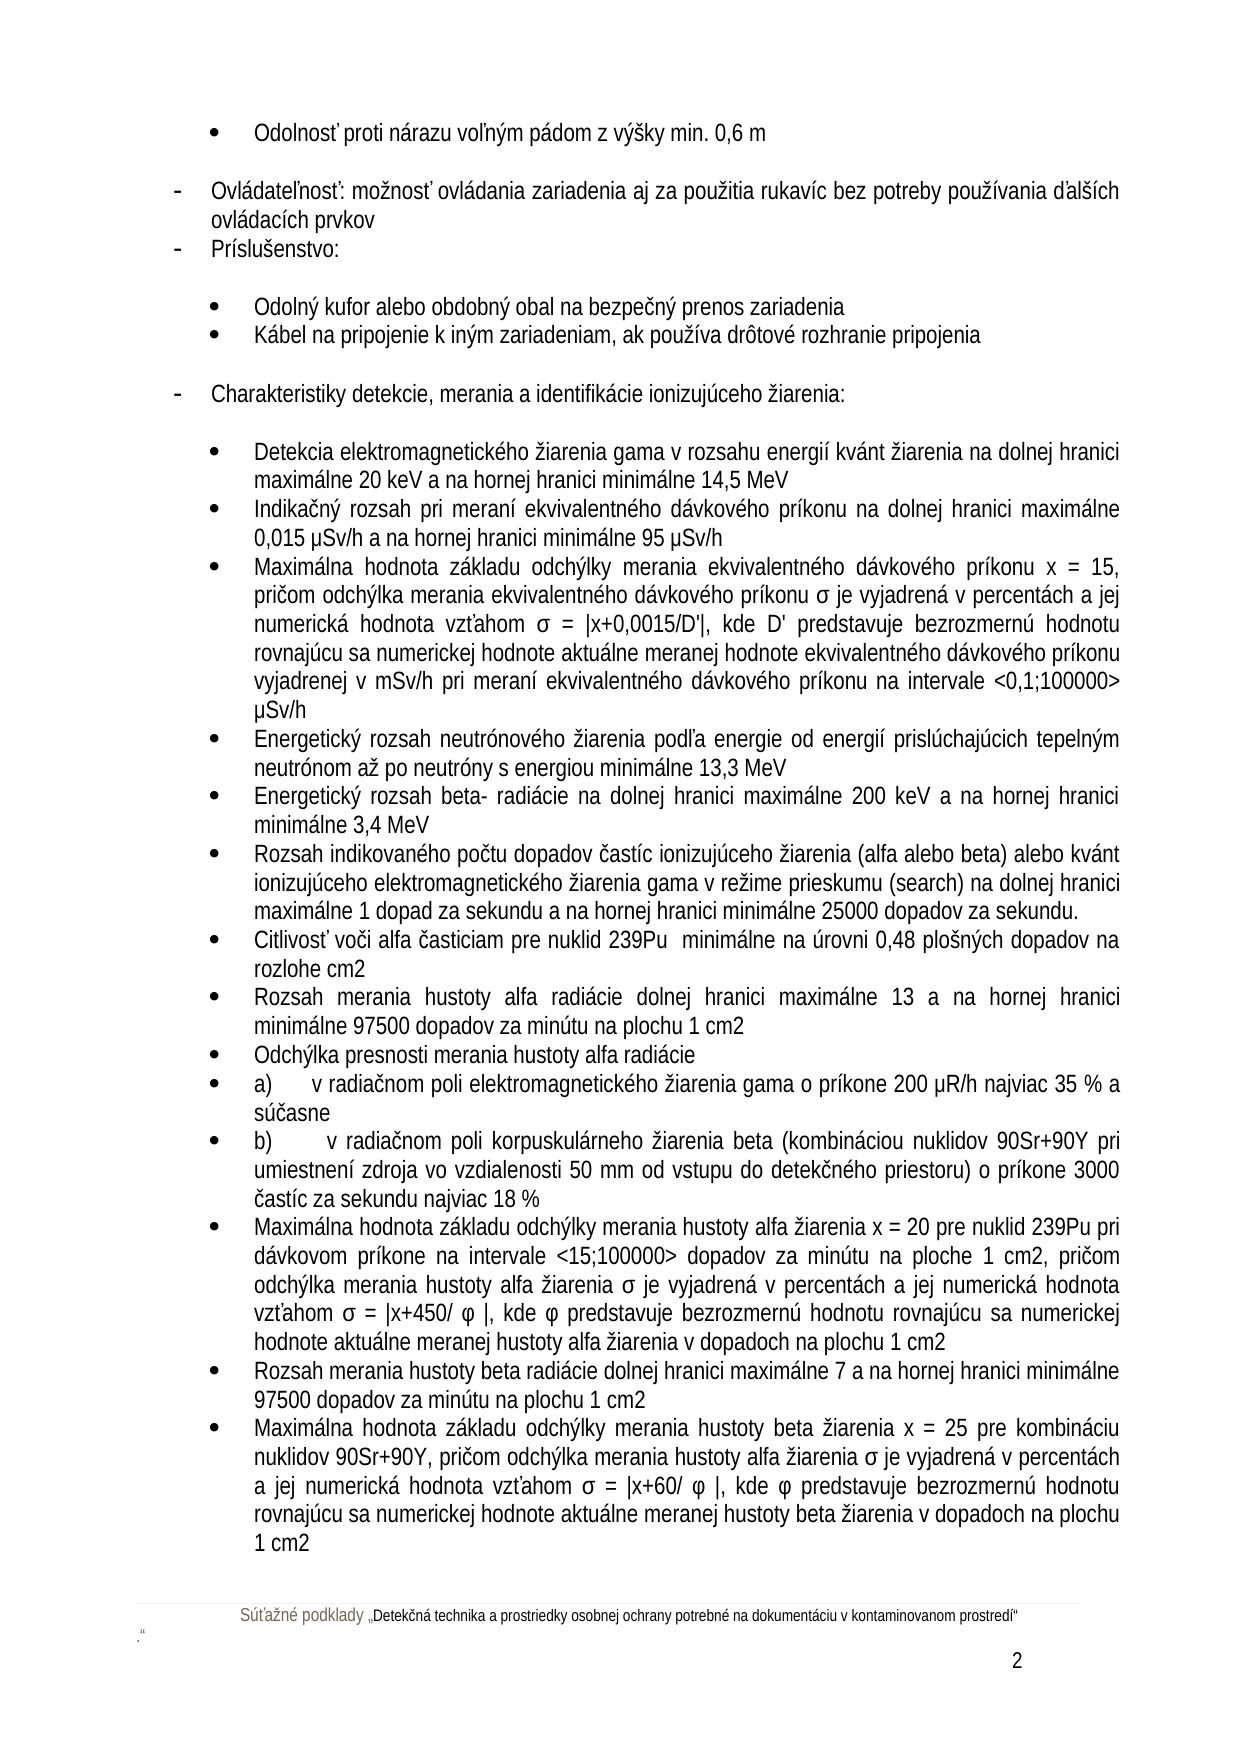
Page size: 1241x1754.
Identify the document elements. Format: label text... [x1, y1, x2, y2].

list Odchýlka presnosti merania hustoty alfa radiácie [210, 1040, 1122, 1069]
list Maximálna hodnota základu odchýlky merania ekvivalentného dávkového príkonu x = 15, pričom odchýlka merania ekvivalentného dávkového príkonu σ je vyjadrená v percentách a jej numerická hodnota vzťahom σ = |x+0,0015/D'|, kde D' predstavuje bezrozmernú hodnotu rovnajúcu sa numerickej hodnote aktuálne meranej hodnote ekvivalentného dávkového príkonu vyjadrenej v mSv/h pri meraní ekvivalentného dávkového príkonu na intervale <0,1;100000> μSv/h [210, 552, 1122, 724]
list Energetický rozsah neutrónového žiarenia podľa energie od energií prislúchajúcich tepelným neutrónom až po neutróny s energiou minimálne 13,3 MeV [210, 724, 1122, 781]
list Odolnosť proti nárazu voľným pádom z výšky min. 0,6 m [210, 118, 1122, 147]
list Citlivosť voči alfa časticiam pre nuklid 239Pu minimálne na úrovni 0,48 plošných dopadov na rozlohe cm2 [210, 925, 1122, 982]
list Maximálna hodnota základu odchýlky merania hustoty alfa žiarenia x = 20 pre nuklid 239Pu pri dávkovom príkone na intervale <15;100000> dopadov za minútu na ploche 1 cm2, pričom odchýlka merania hustoty alfa žiarenia σ je vyjadrená v percentách a jej numerická hodnota vzťahom σ = |x+450/ φ |, kde φ predstavuje bezrozmernú hodnotu rovnajúcu sa numerickej hodnote aktuálne meranej hustoty alfa žiarenia v dopadoch na plochu 1 cm2 [210, 1212, 1122, 1356]
list Ovládateľnosť: možnosť ovládania zariadenia aj za použitia rukavíc bez potreby používania ďalších ovládacích prvkov [173, 176, 1122, 234]
list Indikačný rozsah pri meraní ekvivalentného dávkového príkonu na dolnej hranici maximálne 0,015 μSv/h a na hornej hranici minimálne 95 μSv/h [210, 494, 1122, 552]
list Rozsah merania hustoty beta radiácie dolnej hranici maximálne 7 a na hornej hranici minimálne 97500 dopadov za minútu na plochu 1 cm2 [210, 1356, 1122, 1413]
list b) v radiačnom poli korpuskulárneho žiarenia beta (kombináciou nuklidov 90Sr+90Y pri umiestnení zdroja vo vzdialenosti 50 mm od vstupu do detekčného priestoru) o príkone 3000 častíc za sekundu najviac 18 % [210, 1126, 1122, 1212]
list Charakteristiky detekcie, merania a identifikácie ionizujúceho žiarenia: [173, 378, 1122, 407]
list Energetický rozsah beta- radiácie na dolnej hranici maximálne 200 keV a na hornej hranici minimálne 3,4 MeV [210, 781, 1122, 839]
list Detekcia elektromagnetického žiarenia gama v rozsahu energií kvánt žiarenia na dolnej hranici maximálne 20 keV a na hornej hranici minimálne 14,5 MeV [210, 437, 1122, 494]
list a) v radiačnom poli elektromagnetického žiarenia gama o príkone 200 μR/h najviac 35 % a súčasne [210, 1069, 1122, 1126]
list Rozsah merania hustoty alfa radiácie dolnej hranici maximálne 13 a na hornej hranici minimálne 97500 dopadov za minútu na plochu 1 cm2 [210, 982, 1122, 1040]
list Príslušenstvo: [173, 234, 1122, 262]
list Kábel na pripojenie k iným zariadeniam, ak používa drôtové rozhranie pripojenia [210, 321, 1122, 349]
list Maximálna hodnota základu odchýlky merania hustoty beta žiarenia x = 25 pre kombináciu nuklidov 90Sr+90Y, pričom odchýlka merania hustoty alfa žiarenia σ je vyjadrená v percentách a jej numerická hodnota vzťahom σ = |x+60/ φ |, kde φ predstavuje bezrozmernú hodnotu rovnajúcu sa numerickej hodnote aktuálne meranej hustoty beta žiarenia v dopadoch na plochu 1 cm2 [210, 1413, 1122, 1557]
list Rozsah indikovaného počtu dopadov častíc ionizujúceho žiarenia (alfa alebo beta) alebo kvánt ionizujúceho elektromagnetického žiarenia gama v režime prieskumu (search) na dolnej hranici maximálne 1 dopad za sekundu a na hornej hranici minimálne 25000 dopadov za sekundu. [210, 839, 1122, 925]
list Odolný kufor alebo obdobný obal na bezpečný prenos zariadenia [210, 292, 1122, 321]
